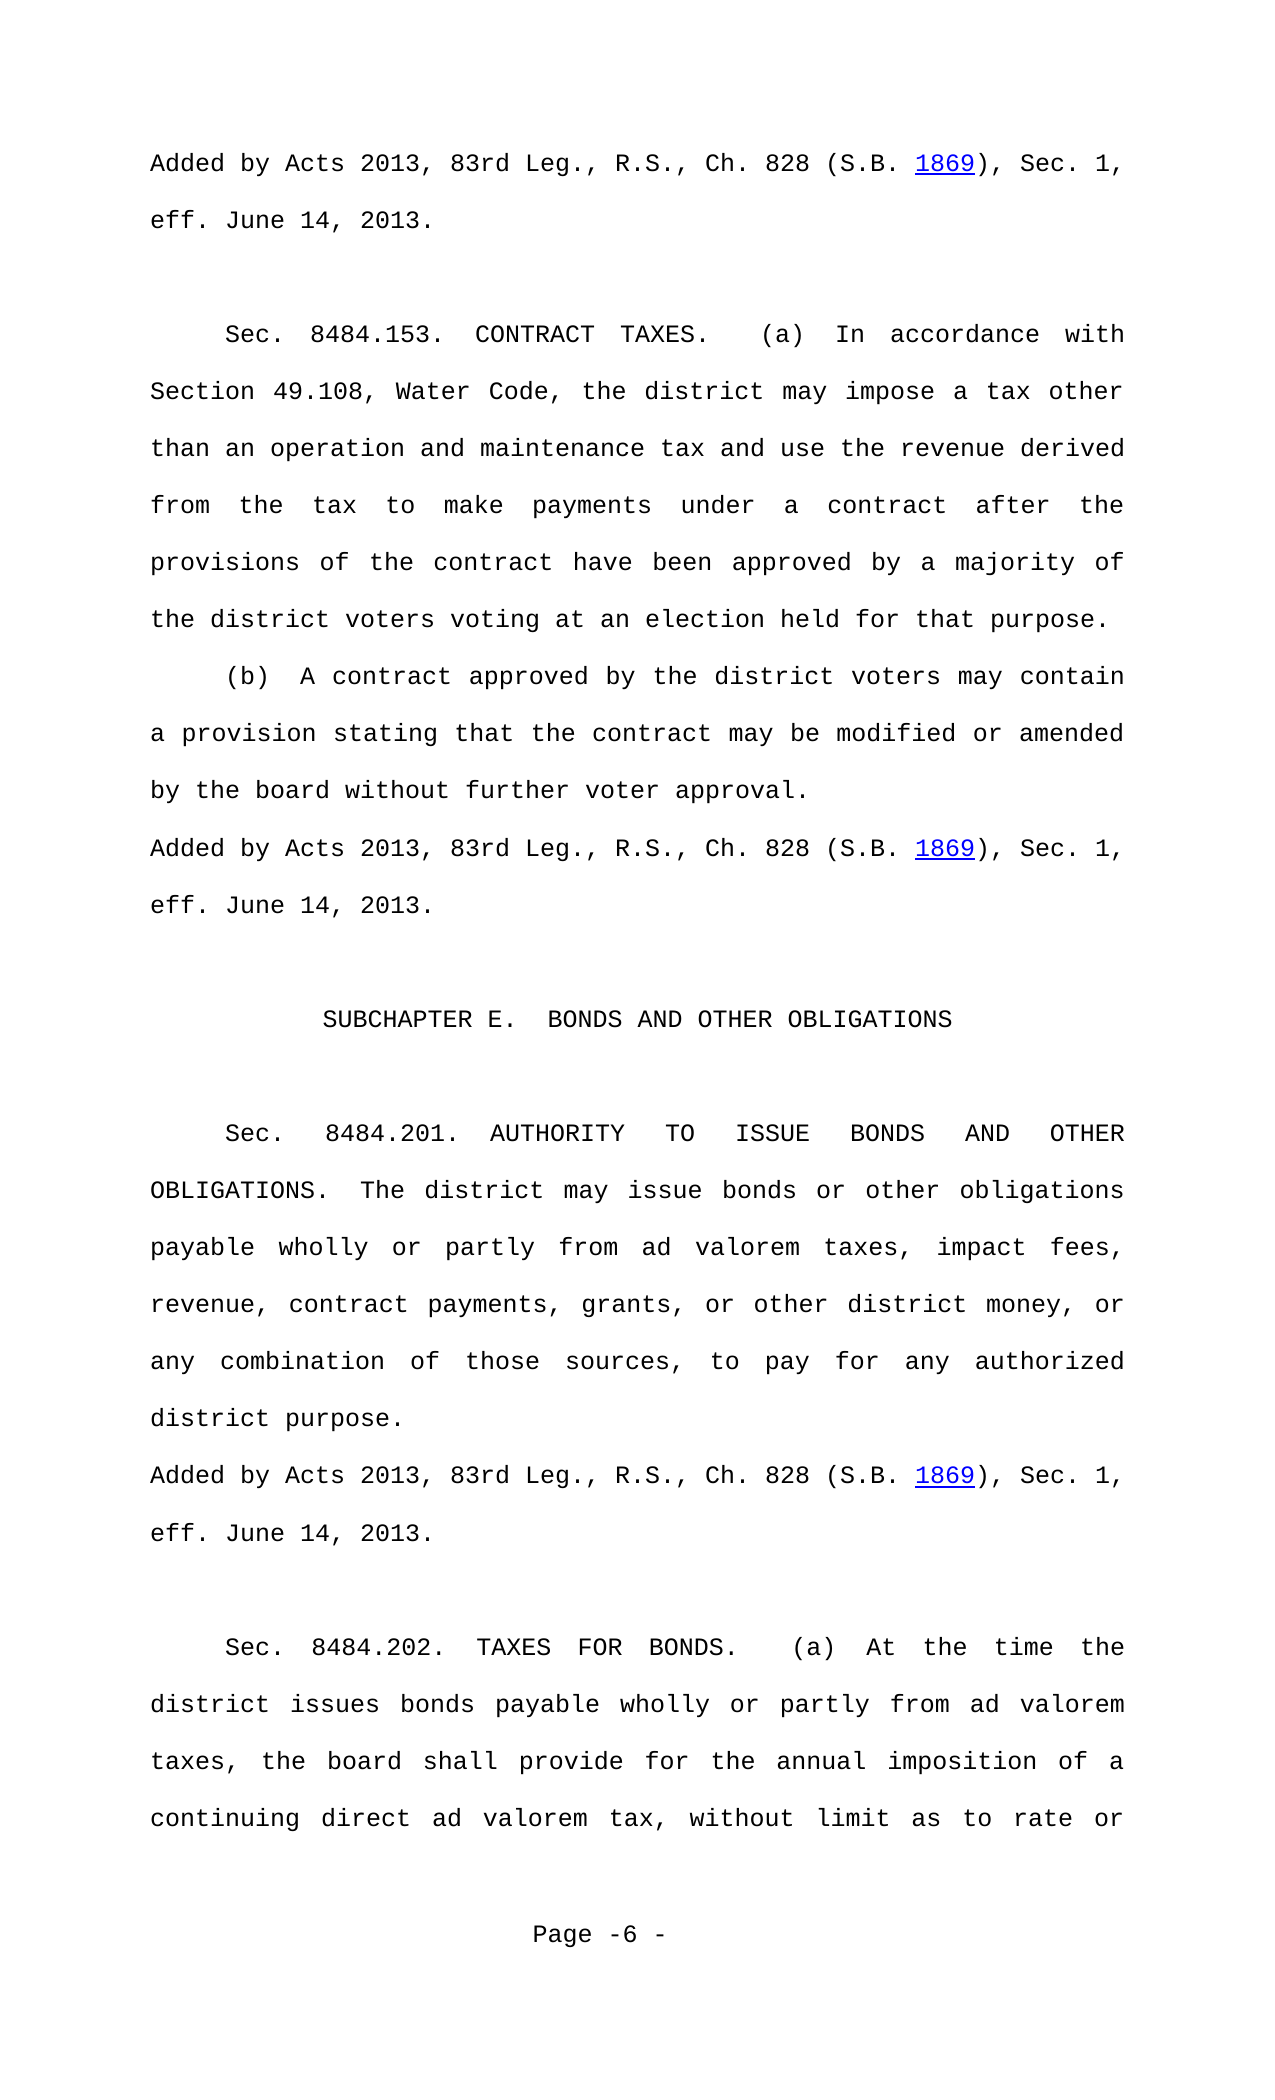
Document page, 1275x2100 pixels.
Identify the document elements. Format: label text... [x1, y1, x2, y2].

text Added by Acts 2013, 83rd Leg., R.S., Ch. 828 (S.B. 1869), Sec. 1, eff. June 14, 2013. [150, 1463, 1125, 1548]
text (b) A contract approved by the district voters may contain a provision stating that the contract may be modified or amended by the board without further voter approval. [150, 664, 1125, 806]
text Sec. 8484.153. CONTRACT TAXES. (a) In accordance with Section 49.108, Water Code, the district may impose a tax other than an operation and maintenance tax and use the revenue derived from the tax to make payments under a contract after the provisions of the contract have been approved by a majority of the district voters voting at an election held for that purpose. [150, 321, 1125, 635]
text Added by Acts 2013, 83rd Leg., R.S., Ch. 828 (S.B. 1869), Sec. 1, eff. June 14, 2013. [150, 835, 1125, 921]
text Sec. 8484.201. AUTHORITY TO ISSUE BONDS AND OTHER OBLIGATIONS. The district may issue bonds or other obligations payable wholly or partly from ad valorem taxes, impact fees, revenue, contract payments, grants, or other district money, or any combination of those sources, to pay for any authorized district purpose. [150, 1120, 1125, 1434]
text SUBCHAPTER E. BONDS AND OTHER OBLIGATIONS [150, 1006, 1125, 1035]
text Added by Acts 2013, 83rd Leg., R.S., Ch. 828 (S.B. 1869), Sec. 1, eff. June 14, 2013. [150, 150, 1125, 236]
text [150, 1634, 1125, 1834]
